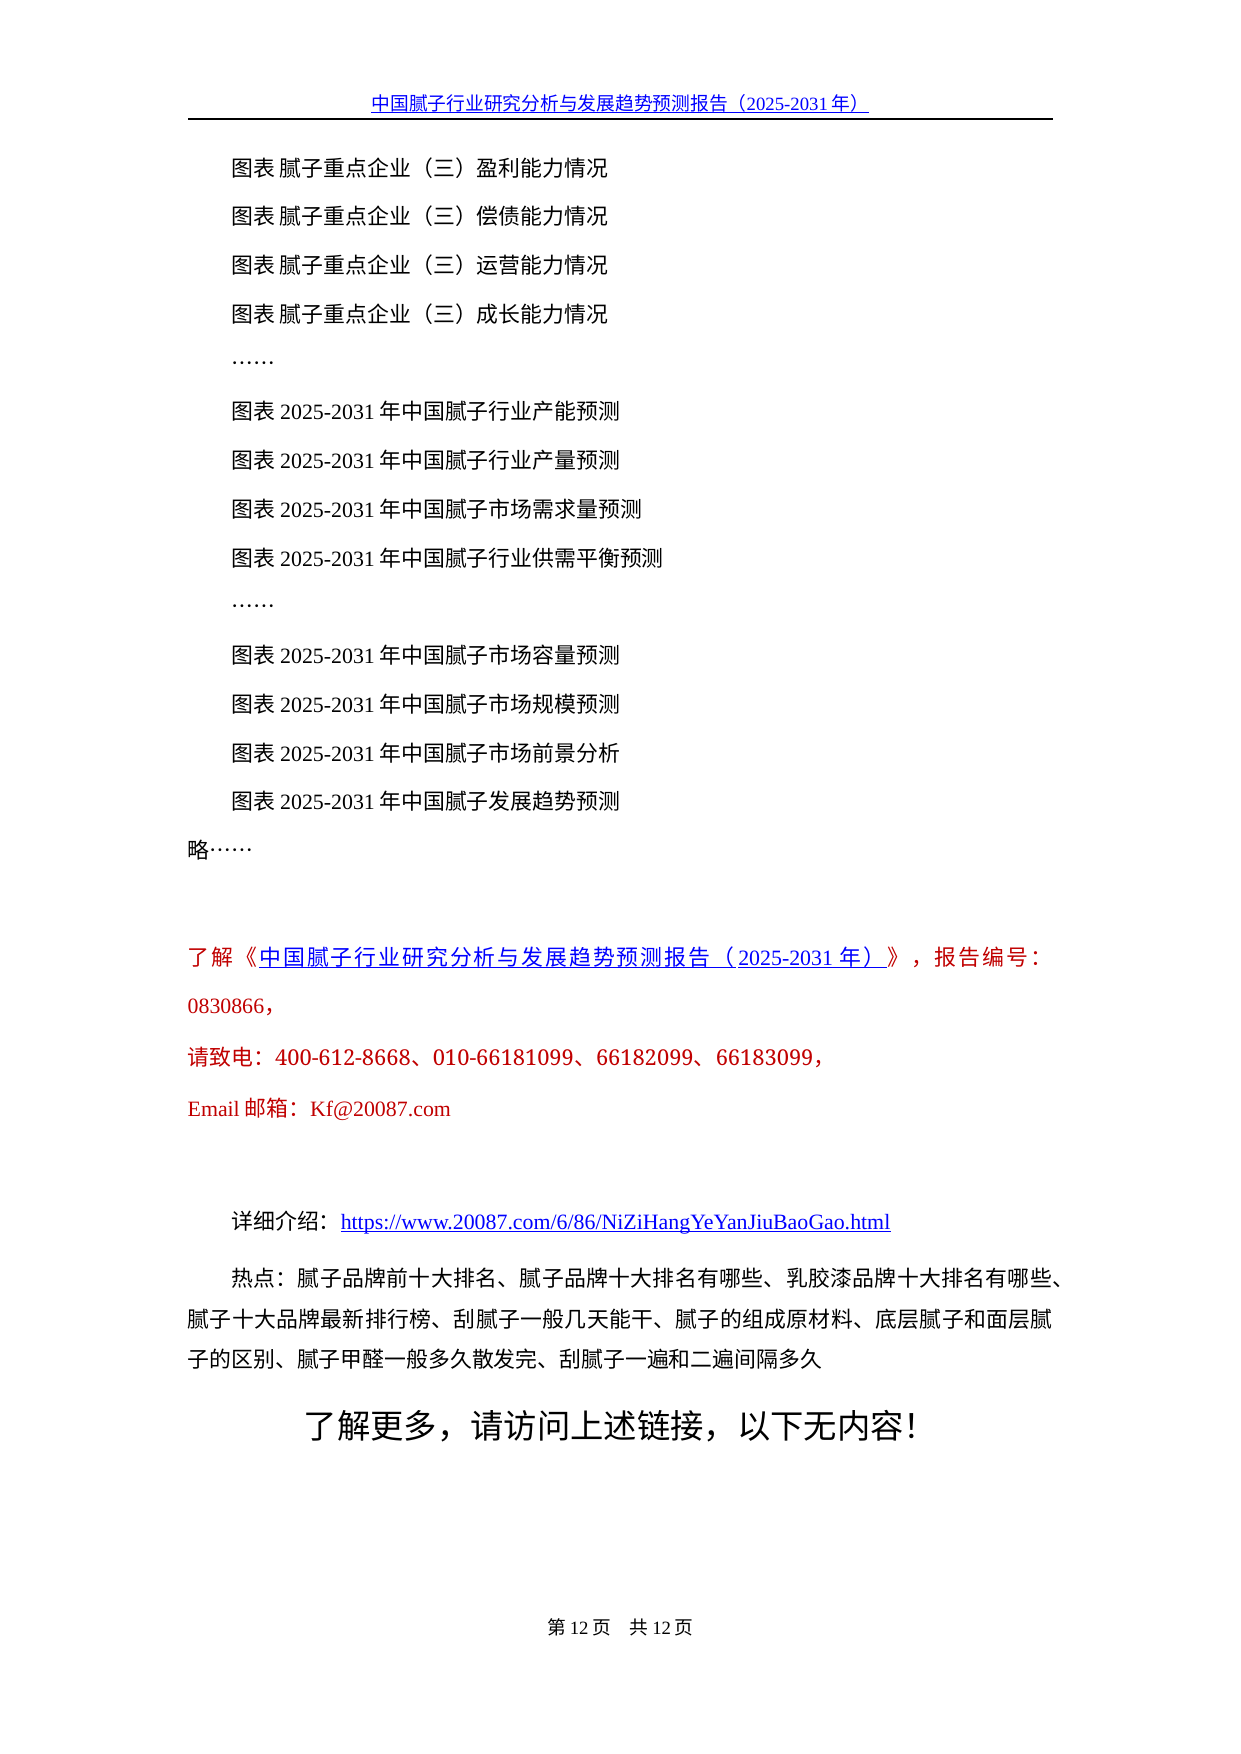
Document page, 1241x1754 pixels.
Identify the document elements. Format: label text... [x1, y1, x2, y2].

text Email邮箱：Kf@20087.com [187, 1091, 1053, 1123]
text 了解《中国腻子行业研究分析与发展趋势预测报告（2025-2031年）》，报告编号：0830866， [187, 939, 1053, 1020]
title 了解更多，请访问上述链接，以下无内容！ [187, 1392, 1053, 1457]
text 热点：腻子品牌前十大排名、腻子品牌十大排名有哪些、乳胶漆品牌十大排名有哪些、腻子十大品牌最新排行榜、刮腻子一般几天能干、腻子的组成原材料、底层腻子和面层腻子的区别、腻子甲醛一般多久散发完、刮腻子一遍和二遍间隔多久 [187, 1261, 1053, 1374]
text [187, 150, 1053, 865]
text 请致电：400-612-8668、010-66181099、66182099、66183099， [187, 1039, 1053, 1072]
text 详细介绍：https://www.20087.com/6/86/NiZiHangYeYanJiuBaoGao.html [187, 1204, 1053, 1236]
